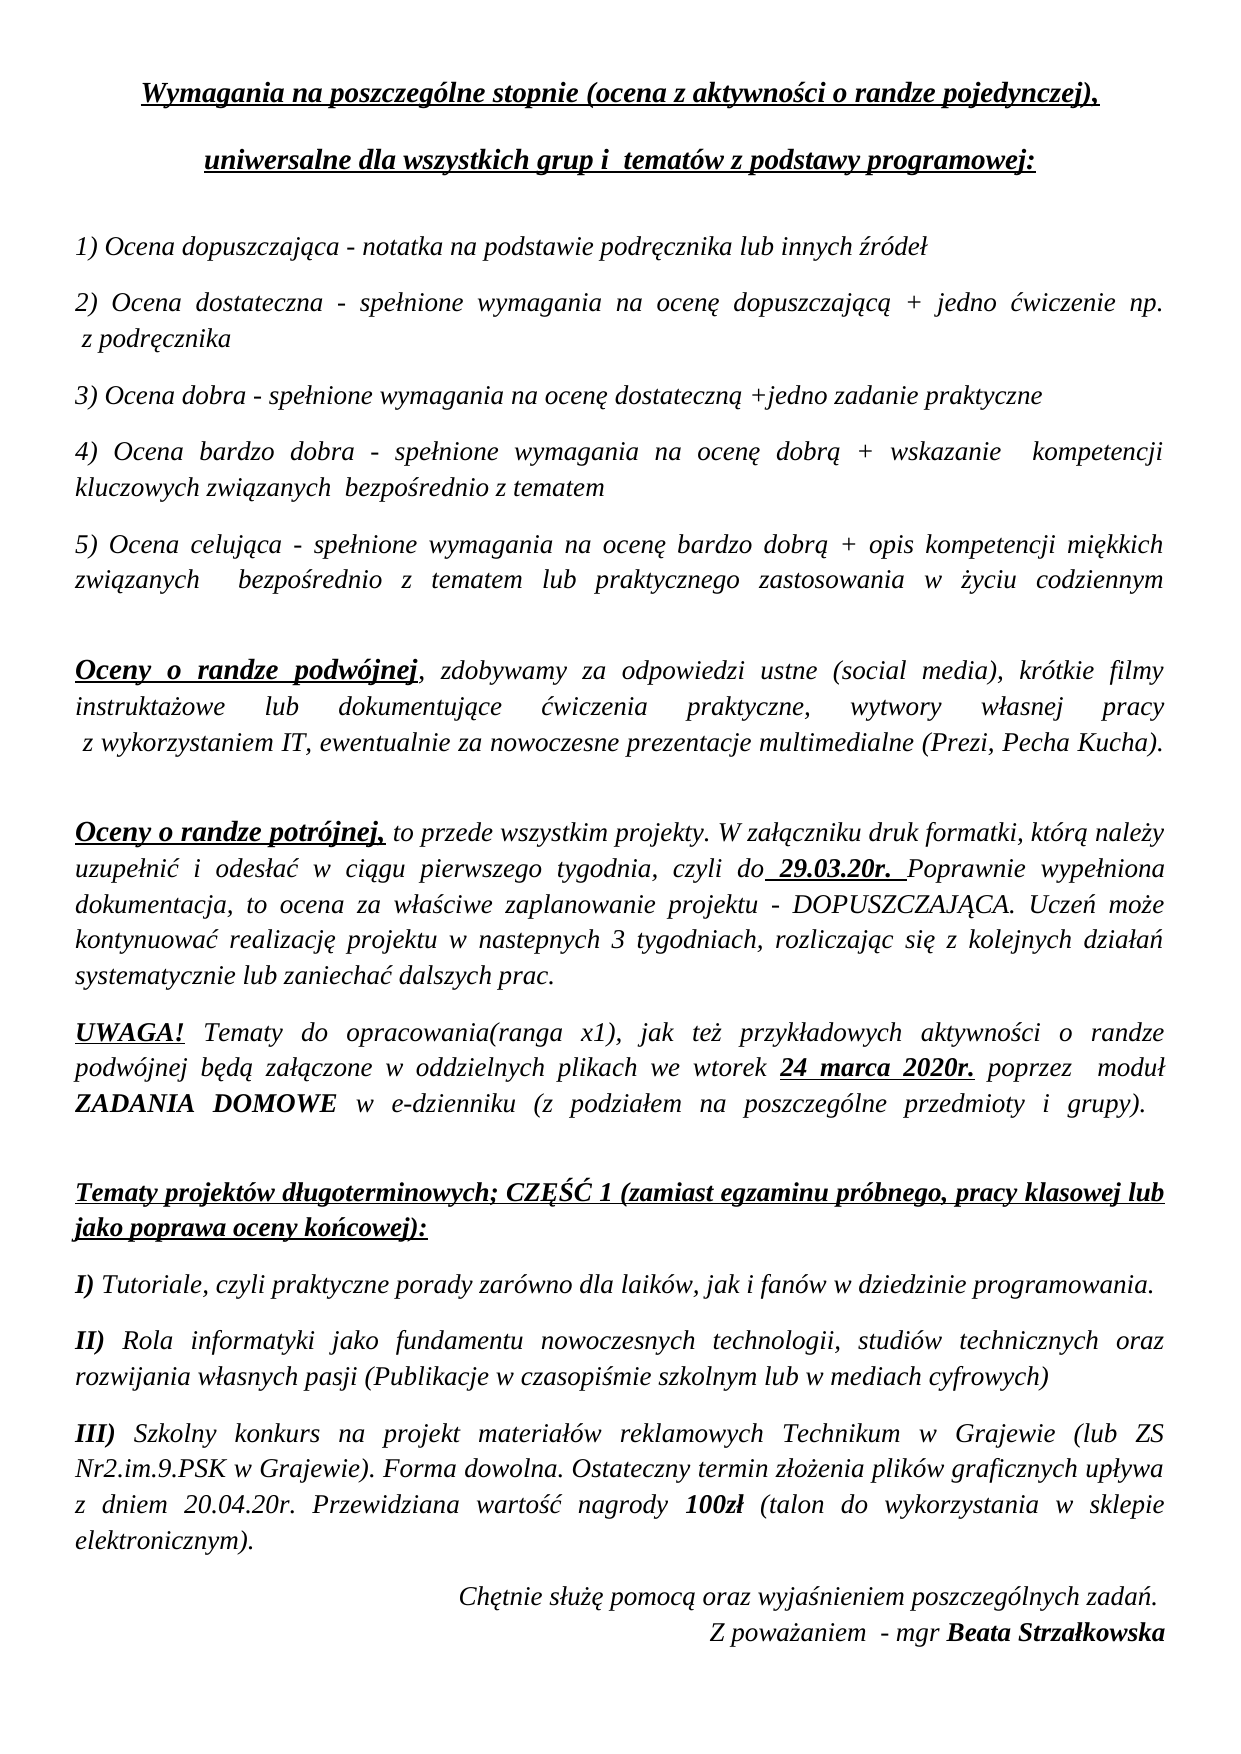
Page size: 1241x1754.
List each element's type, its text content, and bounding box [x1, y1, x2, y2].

text 4) Ocena bardzo dobra - spełnione wymagania na ocenę dobrą + wskazanie kompetencji kluczowych związanych bezpośrednio z tematem [75, 435, 1165, 502]
text 5) Ocena celująca - spełnione wymagania na ocenę bardzo dobrą + opis kompetencji miękkich związanych bezpośrednio z tematem lub praktycznego zastosowania w życiu codziennym [75, 528, 1165, 627]
text II) Rola informatyki jako fundamentu nowoczesnych technologii, studiów technicznych oraz rozwijania własnych pasji (Publikacje w czasopiśmie szkolnym lub w mediach cyfrowych) [75, 1324, 1165, 1391]
text I) Tutoriale, czyli praktyczne porady zarówno dla laików, jak i fanów w dziedzinie programowania. [75, 1268, 1165, 1299]
text Tematy projektów długoterminowych; CZĘŚĆ 1 (zamiast egzaminu próbnego, pracy klasowej lub jako poprawa oceny końcowej): [75, 1204, 1165, 1242]
text 3) Ocena dobra - spełnione wymagania na ocenę dostateczną +jedno zadanie praktyczne [75, 379, 1165, 410]
text Tematy projektów długoterminowych; CZĘŚĆ 1 (zamiast egzaminu próbnego, pracy klasowej lub jako poprawa oceny końcowej): [75, 1176, 1165, 1203]
text 1) Ocena dopuszczająca - notatka na podstawie podręcznika lub innych źródeł [75, 230, 1165, 261]
text Chętnie służę pomocą oraz wyjaśnieniem poszczególnych zadań. Z poważaniem - mgr Beata Strzałkowska [75, 1581, 1165, 1647]
text Wymagania na poszczególne stopnie (ocena z aktywności o randze pojedynczej), uniwersalne dla wszystkich grup i tematów z podstawy programowej: [75, 75, 1165, 176]
text UWAGA! Tematy do opracowania(ranga x1), jak też przykładowych aktywności o randze podwójnej będą załączone w oddzielnych plikach we wtorek 24 marca 2020r. poprzez moduł ZADANIA DOMOWE w e-dzienniku (z podziałem na poszczególne przedmioty i grupy). [75, 1016, 1165, 1151]
text 2) Ocena dostateczna - spełnione wymagania na ocenę dopuszczającą + jedno ćwiczenie np. z podręcznika [75, 287, 1165, 353]
text Oceny o randze potrójnej, to przede wszystkim projekty. W załączniku druk formatki, którą należy uzupełnić i odesłać w ciągu pierwszego tygodnia, czyli do 29.03.20r. Poprawnie wypełniona dokumentacja, to ocena za właściwe zaplanowanie projektu - DOPUSZCZAJĄCA. Uczeń może kontynuować realizację projektu w nastepnych 3 tygodniach, rozliczając się z kolejnych działań systematycznie lub zaniechać dalszych prac. [75, 814, 1165, 990]
text III) Szkolny konkurs na projekt materiałów reklamowych Technikum w Grajewie (lub ZS Nr2.im.9.PSK w Grajewie). Forma dowolna. Ostateczny termin złożenia plików graficznych upływa z dniem 20.04.20r. Przewidziana wartość nagrody 100zł (talon do wykorzystania w sklepie elektronicznym). [75, 1417, 1165, 1555]
text Oceny o randze podwójnej, zdobywamy za odpowiedzi ustne (social media), krótkie filmy instruktażowe lub dokumentujące ćwiczenia praktyczne, wytwory własnej pracy z wykorzystaniem IT, ewentualnie za nowoczesne prezentacje multimedialne (Prezi, Pecha Kucha). [75, 652, 1165, 789]
